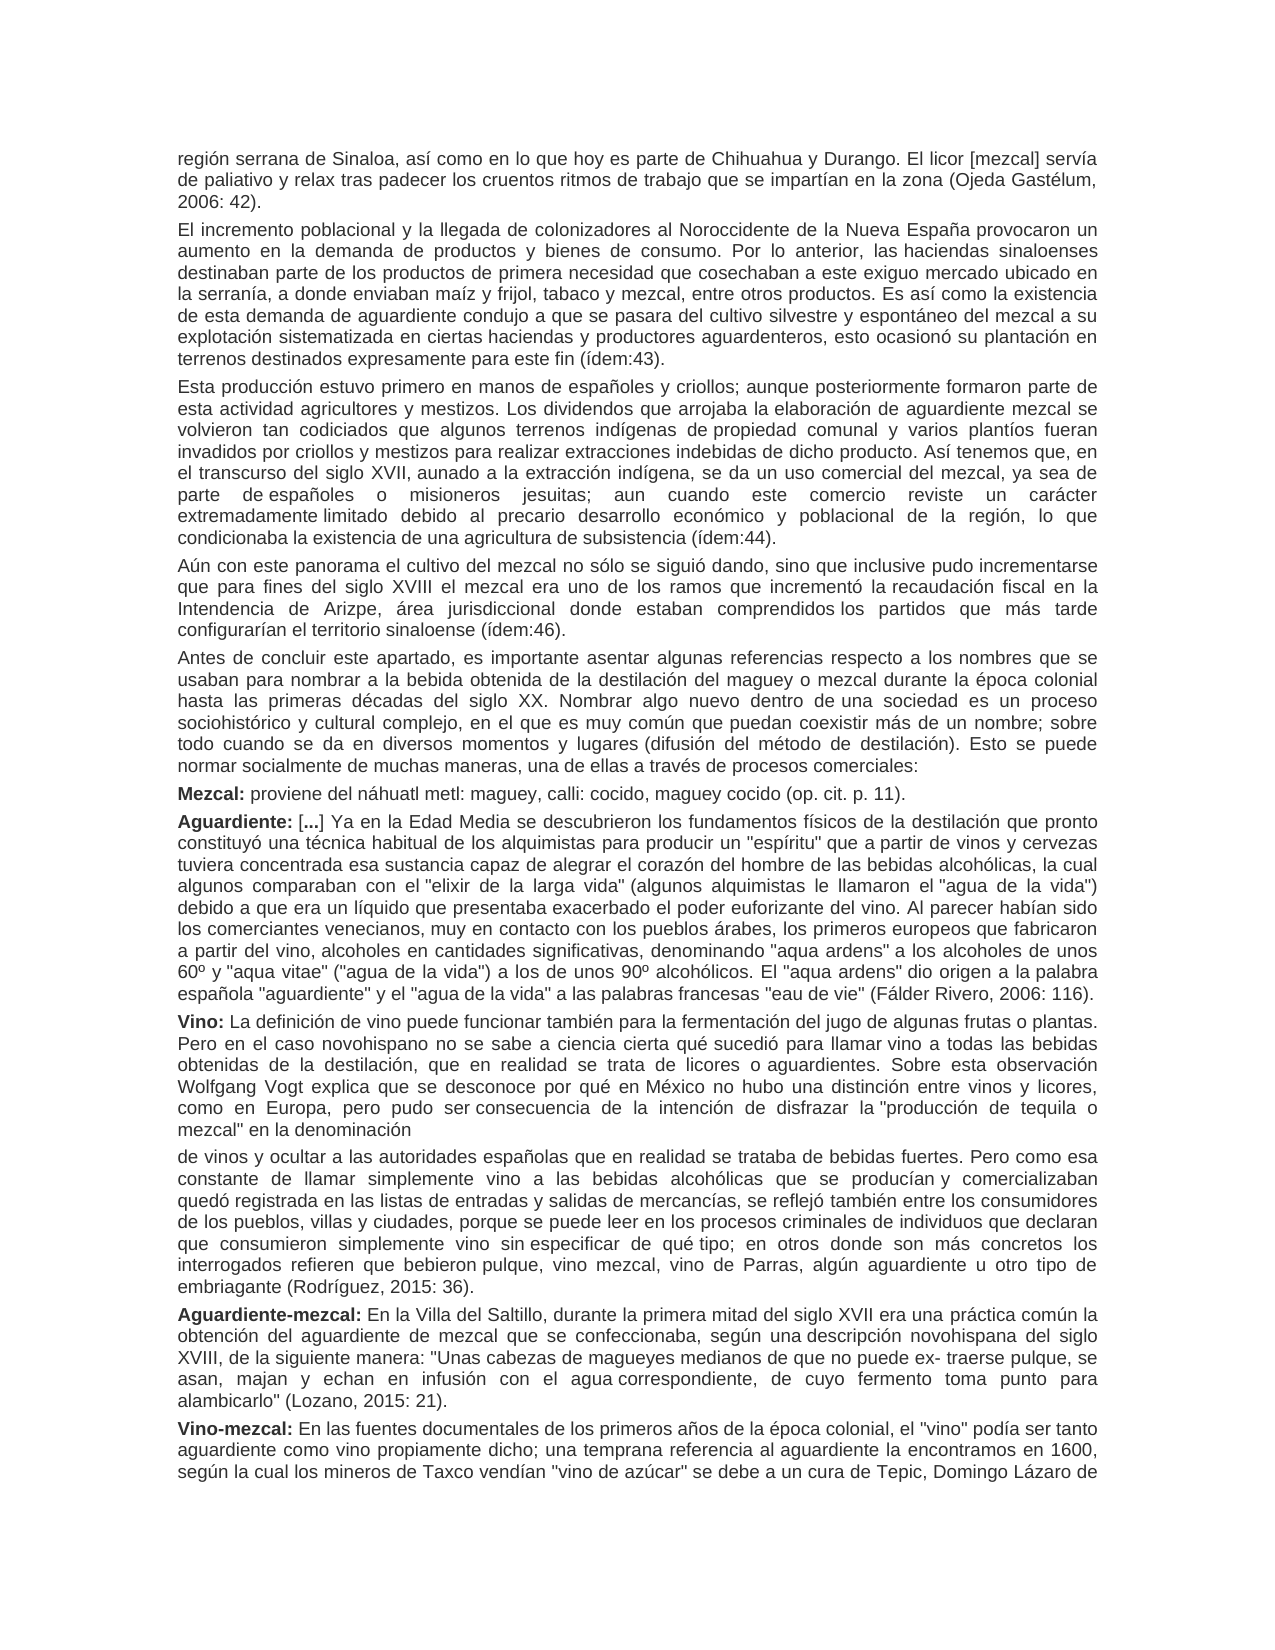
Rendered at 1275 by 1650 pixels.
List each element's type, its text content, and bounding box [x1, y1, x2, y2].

text Aguardiente-mezcal: En la Villa del Saltillo, durante la primera mitad del siglo XVII era una práctica común la obtención del aguardiente de mezcal que se confeccionaba, según una descripción novohispana del siglo XVIII, de la siguiente manera: "Unas cabezas de magueyes medianos de que no puede ex- traerse pulque, se asan, majan y echan en infusión con el agua correspondiente, de cuyo fermento toma punto para alambicarlo" (Lozano, 2015: 21). [177, 1303, 1098, 1411]
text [177, 148, 1098, 212]
text Vino: La definición de vino puede funcionar también para la fermentación del jugo de algunas frutas o plantas. Pero en el caso novohispano no se sabe a ciencia cierta qué sucedió para llamar vino a todas las bebidas obtenidas de la destilación, que en realidad se trata de licores o aguardientes. Sobre esta observación Wolfgang Vogt explica que se desconoce por qué en México no hubo una distinción entre vinos y licores, como en Europa, pero pudo ser consecuencia de la intención de disfrazar la "producción de tequila o mezcal" en la denominación [177, 1011, 1098, 1140]
text de vinos y ocultar a las autoridades españolas que en realidad se trataba de bebidas fuertes. Pero como esa constante de llamar simplemente vino a las bebidas alcohólicas que se producían y comercializaban quedó registrada en las listas de entradas y salidas de mercancías, se reflejó también entre los consumidores de los pueblos, villas y ciudades, porque se puede leer en los procesos criminales de individuos que declaran que consumieron simplemente vino sin especificar de qué tipo; en otros donde son más concretos los interrogados refieren que bebieron pulque, vino mezcal, vino de Parras, algún aguardiente u otro tipo de embriagante (Rodríguez, 2015: 36). [177, 1146, 1098, 1297]
text Aún con este panorama el cultivo del mezcal no sólo se siguió dando, sino que inclusive pudo incrementarse que para fines del siglo XVIII el mezcal era uno de los ramos que incrementó la recaudación fiscal en la Intendencia de Arizpe, área jurisdiccional donde estaban comprendidos los partidos que más tarde configurarían el territorio sinaloense (ídem:46). [177, 554, 1098, 641]
text Esta producción estuvo primero en manos de españoles y criollos; aunque posteriormente formaron parte de esta actividad agricultores y mestizos. Los dividendos que arrojaba la elaboración de aguardiente mezcal se volvieron tan codiciados que algunos terrenos indígenas de propiedad comunal y varios plantíos fueran invadidos por criollos y mestizos para realizar extracciones indebidas de dicho producto. Así tenemos que, en el transcurso del siglo XVII, aunado a la extracción indígena, se da un uso comercial del mezcal, ya sea de parte de españoles o misioneros jesuitas; aun cuando este comercio reviste un carácter extremadamente limitado debido al precario desarrollo económico y poblacional de la región, lo que condicionaba la existencia de una agricultura de subsistencia (ídem:44). [177, 376, 1098, 548]
text El incremento poblacional y la llegada de colonizadores al Noroccidente de la Nueva España provocaron un aumento en la demanda de productos y bienes de consumo. Por lo anterior, las haciendas sinaloenses destinaban parte de los productos de primera necesidad que cosechaban a este exiguo mercado ubicado en la serranía, a donde enviaban maíz y frijol, tabaco y mezcal, entre otros productos. Es así como la existencia de esta demanda de aguardiente condujo a que se pasara del cultivo silvestre y espontáneo del mezcal a su explotación sistematizada en ciertas haciendas y productores aguardenteros, esto ocasionó su plantación en terrenos destinados expresamente para este fin (ídem:43). [177, 218, 1098, 369]
text Aguardiente: [...] Ya en la Edad Media se descubrieron los fundamentos físicos de la destilación que pronto constituyó una técnica habitual de los alquimistas para producir un "espíritu" que a partir de vinos y cervezas tuviera concentrada esa sustancia capaz de alegrar el corazón del hombre de las bebidas alcohólicas, la cual algunos comparaban con el "elixir de la larga vida" (algunos alquimistas le llamaron el "agua de la vida") debido a que era un líquido que presentaba exacerbado el poder euforizante del vino. Al parecer habían sido los comerciantes venecianos, muy en contacto con los pueblos árabes, los primeros europeos que fabricaron a partir del vino, alcoholes en cantidades significativas, denominando "aqua ardens" a los alcoholes de unos 60º y "aqua vitae" ("agua de la vida") a los de unos 90º alcohólicos. El "aqua ardens" dio origen a la palabra española "aguardiente" y el "agua de la vida" a las palabras francesas "eau de vie" (Fálder Rivero, 2006: 116). [177, 810, 1098, 1004]
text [177, 1418, 1098, 1482]
text Mezcal: proviene del náhuatl metl: maguey, calli: cocido, maguey cocido (op. cit. p. 11). [177, 783, 1098, 804]
text Antes de concluir este apartado, es importante asentar algunas referencias respecto a los nombres que se usaban para nombrar a la bebida obtenida de la destilación del maguey o mezcal durante la época colonial hasta las primeras décadas del siglo XX. Nombrar algo nuevo dentro de una sociedad es un proceso sociohistórico y cultural complejo, en el que es muy común que puedan coexistir más de un nombre; sobre todo cuando se da en diversos momentos y lugares (difusión del método de destilación). Esto se puede normar socialmente de muchas maneras, una de ellas a través de procesos comerciales: [177, 647, 1098, 776]
